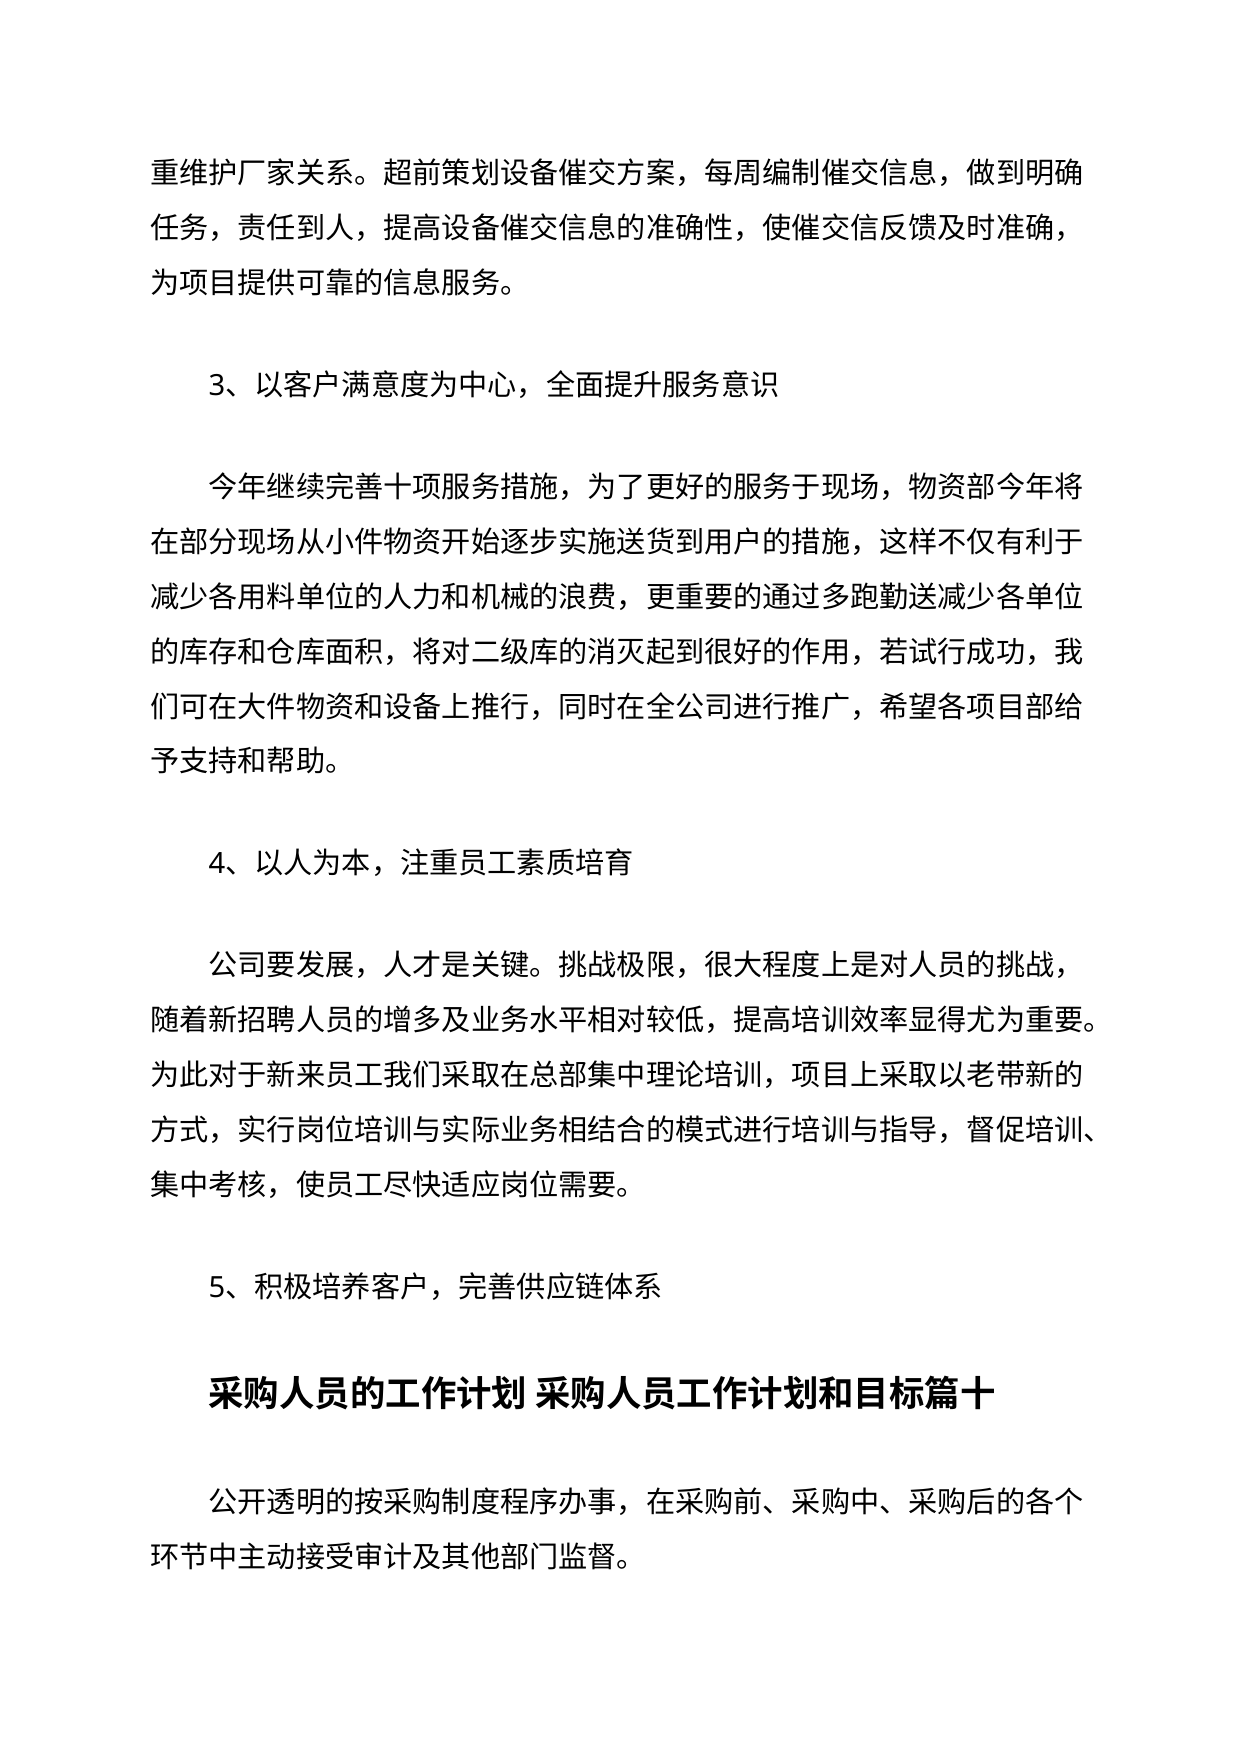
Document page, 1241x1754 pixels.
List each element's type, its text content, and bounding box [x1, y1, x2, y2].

text 采购人员的工作计划 采购人员工作计划和目标篇十 [150, 1365, 1090, 1416]
text 4、以人为本，注重员工素质培育 [150, 840, 1090, 882]
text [150, 150, 1090, 302]
text 3、以客户满意度为中心，全面提升服务意识 [150, 362, 1090, 404]
text 今年继续完善十项服务措施，为了更好的服务于现场，物资部今年将在部分现场从小件物资开始逐步实施送货到用户的措施，这样不仅有利于减少各用料单位的人力和机械的浪费，更重要的通过多跑勤送减少各单位的库存和仓库面积，将对二级库的消灭起到很好的作用，若试行成功，我们可在大件物资和设备上推行，同时在全公司进行推广，希望各项目部给予支持和帮助。 [150, 463, 1090, 780]
text 公开透明的按采购制度程序办事，在采购前、采购中、采购后的各个环节中主动接受审计及其他部门监督。 [150, 1478, 1090, 1576]
text 5、积极培养客户，完善供应链体系 [150, 1263, 1090, 1306]
text 公司要发展，人才是关键。挑战极限，很大程度上是对人员的挑战，随着新招聘人员的增多及业务水平相对较低，提高培训效率显得尤为重要。为此对于新来员工我们采取在总部集中理论培训，项目上采取以老带新的方式，实行岗位培训与实际业务相结合的模式进行培训与指导，督促培训、集中考核，使员工尽快适应岗位需要。 [150, 942, 1090, 1204]
